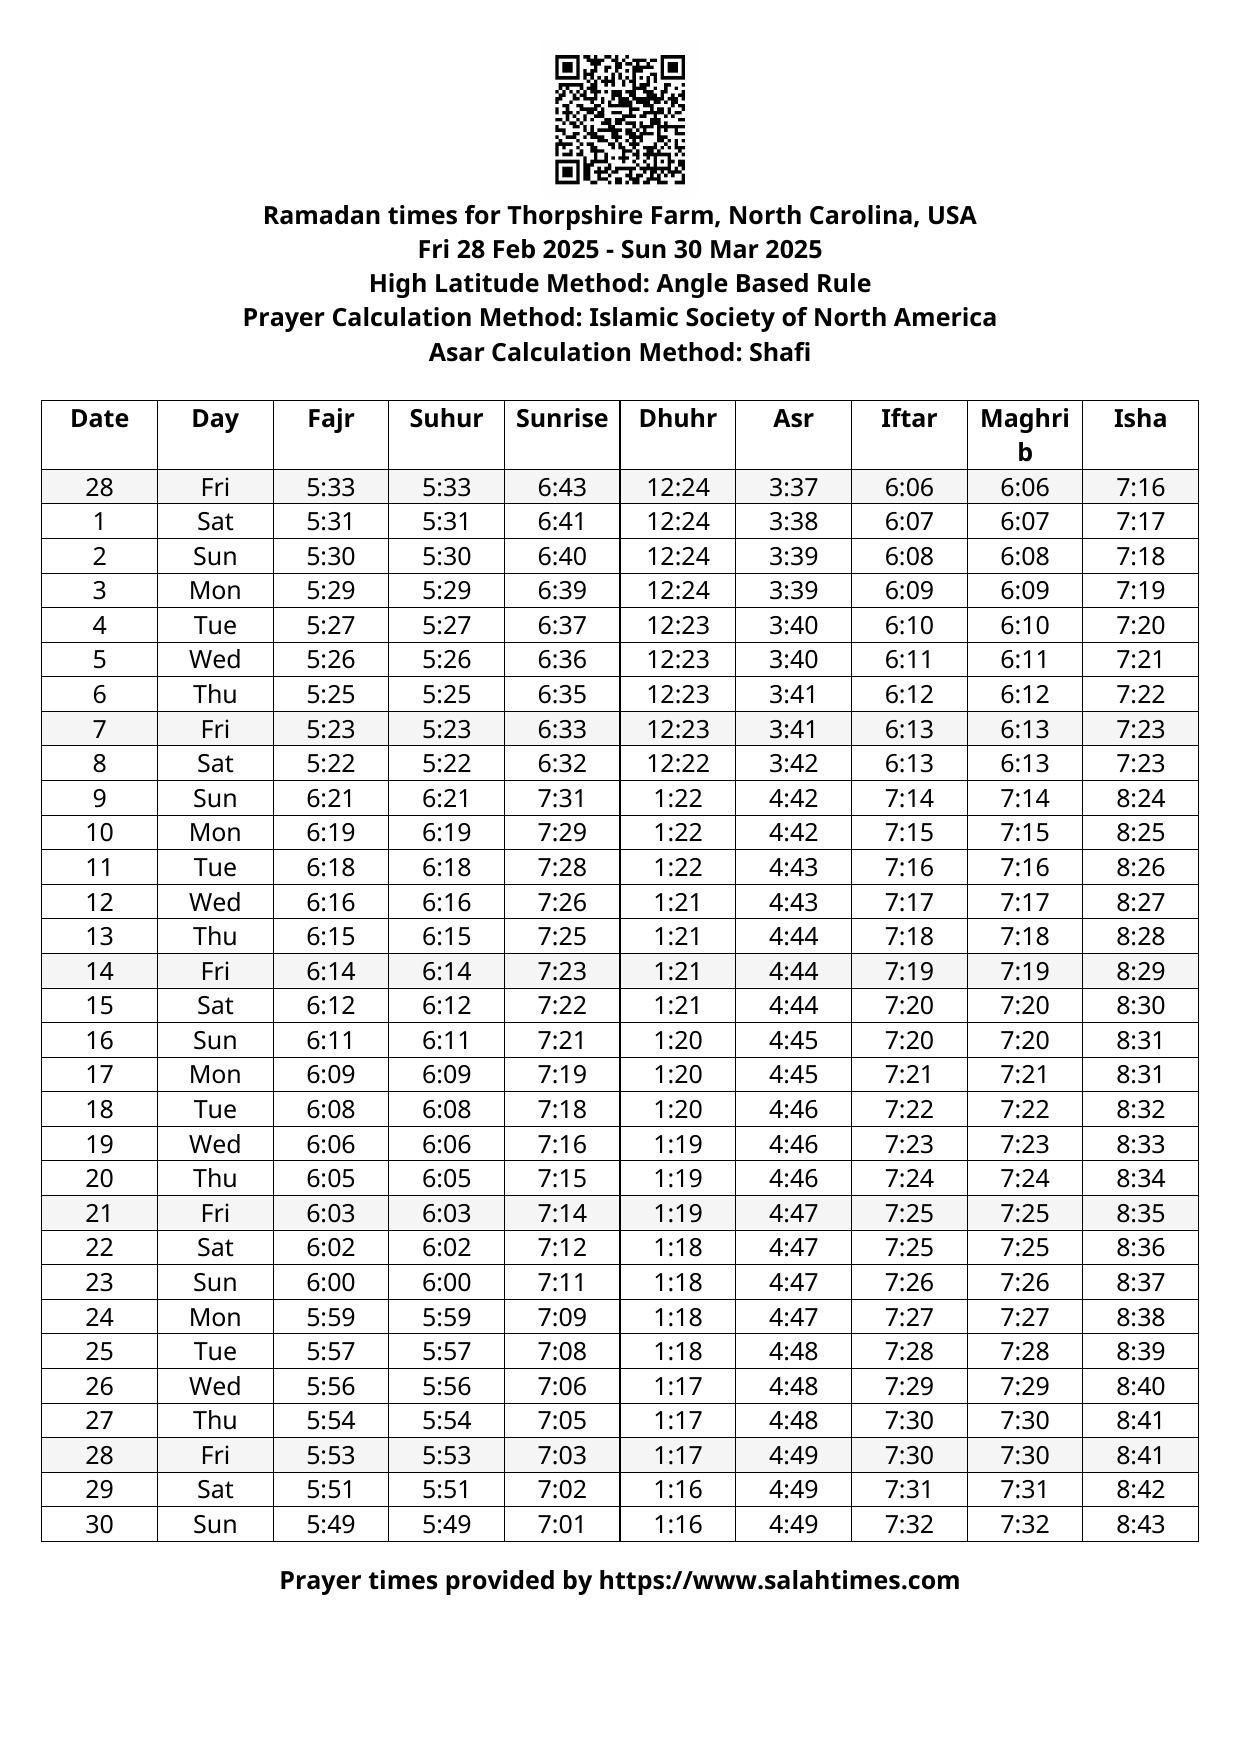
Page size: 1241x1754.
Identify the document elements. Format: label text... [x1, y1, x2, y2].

table_cell 4:46 [736, 1092, 851, 1126]
table_cell 4:42 [736, 816, 851, 849]
table_cell 6:18 [274, 850, 388, 884]
table_header Isha [1083, 401, 1198, 469]
table_cell 13 [42, 919, 157, 953]
table_cell 8:42 [1083, 1473, 1198, 1506]
table_cell 5:57 [389, 1334, 504, 1368]
table_cell 7:30 [968, 1438, 1082, 1472]
table_cell 6:33 [505, 712, 619, 745]
table_cell Wed [158, 885, 273, 918]
table_cell 5:49 [274, 1507, 388, 1541]
table_cell 7:21 [852, 1058, 967, 1091]
table_cell 7:31 [505, 781, 619, 814]
table_cell 24 [42, 1300, 157, 1333]
table_cell 4:43 [736, 850, 851, 884]
table_cell 6:13 [852, 712, 967, 745]
table_cell 30 [42, 1507, 157, 1541]
table_cell 12 [42, 885, 157, 918]
table_cell 16 [42, 1023, 157, 1057]
table_cell 6:35 [505, 677, 619, 711]
table_cell 8:29 [1083, 954, 1198, 987]
picture [542, 41, 699, 198]
table_header Iftar [852, 401, 967, 469]
table_cell 6:06 [852, 470, 967, 503]
table_cell 22 [42, 1231, 157, 1264]
table_cell 3:39 [736, 539, 851, 572]
table_cell 7:17 [852, 885, 967, 918]
table_cell 6:00 [274, 1265, 388, 1299]
table_cell 1:19 [621, 1196, 735, 1229]
table_cell 7:25 [968, 1196, 1082, 1229]
table_cell Wed [158, 643, 273, 676]
table_cell 7:25 [505, 919, 619, 953]
table_cell 1:18 [621, 1265, 735, 1299]
table_cell Sun [158, 539, 273, 572]
table_cell 6:13 [852, 746, 967, 780]
table_cell 6:11 [389, 1023, 504, 1057]
text Fri 28 Feb 2025 - Sun 30 Mar 2025 [42, 232, 1198, 266]
table_cell 7:27 [852, 1300, 967, 1333]
table_cell 1:17 [621, 1404, 735, 1437]
table_cell 12:24 [621, 574, 735, 607]
table_cell 5:51 [274, 1473, 388, 1506]
table_cell 6:06 [274, 1127, 388, 1160]
table_cell 5:31 [389, 504, 504, 538]
table_cell 5:51 [389, 1473, 504, 1506]
table_cell 7:29 [505, 816, 619, 849]
table_cell 6:14 [274, 954, 388, 987]
text High Latitude Method: Angle Based Rule [42, 266, 1198, 300]
table_header Fajr [274, 401, 388, 469]
table_cell Tue [158, 1092, 273, 1126]
table_cell Fri [158, 1196, 273, 1229]
table_cell 7:24 [968, 1161, 1082, 1195]
table_cell 4:48 [736, 1404, 851, 1437]
table_cell 1:19 [621, 1127, 735, 1160]
table_cell 12:24 [621, 504, 735, 538]
table_cell 5:56 [389, 1369, 504, 1402]
table_cell 7:09 [505, 1300, 619, 1333]
table_cell 18 [42, 1092, 157, 1126]
table_cell 6:40 [505, 539, 619, 572]
table_cell 6:02 [389, 1231, 504, 1264]
table_cell 7:18 [968, 919, 1082, 953]
table_cell 1:20 [621, 1058, 735, 1091]
table_cell 1:17 [621, 1438, 735, 1472]
table_cell Sat [158, 1473, 273, 1506]
table_cell 7:22 [505, 989, 619, 1022]
table_cell 1:21 [621, 989, 735, 1022]
table_cell 12:22 [621, 746, 735, 780]
table_cell 8:26 [1083, 850, 1198, 884]
table_cell 4:48 [736, 1369, 851, 1402]
table_cell 3:41 [736, 677, 851, 711]
table_cell 7:20 [968, 1023, 1082, 1057]
table_cell 1:21 [621, 885, 735, 918]
table_cell 7:28 [852, 1334, 967, 1368]
table_cell 8:41 [1083, 1438, 1198, 1472]
table_cell 7:12 [505, 1231, 619, 1264]
table_header Maghrib [968, 401, 1082, 469]
table_cell 7:16 [505, 1127, 619, 1160]
table_cell 7:28 [505, 850, 619, 884]
table_cell Sat [158, 746, 273, 780]
table_cell 8:31 [1083, 1058, 1198, 1091]
table_cell 12:23 [621, 608, 735, 642]
table_cell 4:47 [736, 1231, 851, 1264]
table_cell 5:49 [389, 1507, 504, 1541]
table_cell 6:10 [968, 608, 1082, 642]
table_cell 7:14 [968, 781, 1082, 814]
table_cell 17 [42, 1058, 157, 1091]
table_cell 8:27 [1083, 885, 1198, 918]
table_cell 3:42 [736, 746, 851, 780]
table_cell 4:46 [736, 1127, 851, 1160]
table_cell 7:01 [505, 1507, 619, 1541]
table_cell 8:31 [1083, 1023, 1198, 1057]
table_cell 7:03 [505, 1438, 619, 1472]
table_cell 7:32 [968, 1507, 1082, 1541]
table_cell 8 [42, 746, 157, 780]
table_header Suhur [389, 401, 504, 469]
table_cell 7:20 [852, 989, 967, 1022]
table_cell 6:41 [505, 504, 619, 538]
table_cell 6:14 [389, 954, 504, 987]
table_cell 7:31 [968, 1473, 1082, 1506]
table_cell 7:14 [505, 1196, 619, 1229]
table_cell Fri [158, 1438, 273, 1472]
table_cell 4:47 [736, 1265, 851, 1299]
table_cell Sat [158, 504, 273, 538]
table_cell Fri [158, 954, 273, 987]
table_cell 12:24 [621, 470, 735, 503]
table_cell Mon [158, 1058, 273, 1091]
table_cell 12:23 [621, 643, 735, 676]
table_cell 21 [42, 1196, 157, 1229]
table_cell Wed [158, 1369, 273, 1402]
table_cell 12:23 [621, 677, 735, 711]
table_cell 4:49 [736, 1473, 851, 1506]
table_cell 7:28 [968, 1334, 1082, 1368]
table_cell 6:08 [968, 539, 1082, 572]
table_cell 7:26 [968, 1265, 1082, 1299]
table_cell 27 [42, 1404, 157, 1437]
table_cell Mon [158, 574, 273, 607]
table_cell Sun [158, 781, 273, 814]
table_cell 1:21 [621, 919, 735, 953]
table_cell 6:09 [389, 1058, 504, 1091]
table_cell 7:18 [852, 919, 967, 953]
table_cell 6:07 [968, 504, 1082, 538]
table_cell 14 [42, 954, 157, 987]
table_cell 5:23 [274, 712, 388, 745]
table_cell 7:32 [852, 1507, 967, 1541]
table_cell 6:15 [274, 919, 388, 953]
table_cell 8:34 [1083, 1161, 1198, 1195]
table_cell 1:18 [621, 1231, 735, 1264]
table_cell 7:23 [968, 1127, 1082, 1160]
table_cell 7:19 [852, 954, 967, 987]
table_cell 7:29 [968, 1369, 1082, 1402]
table_cell Fri [158, 470, 273, 503]
table_cell 6:11 [968, 643, 1082, 676]
table_cell 7:19 [968, 954, 1082, 987]
table_cell 7:23 [852, 1127, 967, 1160]
table_cell 7:23 [1083, 712, 1198, 745]
table_cell 5:56 [274, 1369, 388, 1402]
table_cell 6:09 [968, 574, 1082, 607]
table_cell Mon [158, 1300, 273, 1333]
table_cell 7:31 [852, 1473, 967, 1506]
table_cell Thu [158, 919, 273, 953]
table_cell 6:12 [274, 989, 388, 1022]
table_cell 5:22 [389, 746, 504, 780]
table_cell 6:16 [274, 885, 388, 918]
table_header Day [158, 401, 273, 469]
table_cell 4:44 [736, 954, 851, 987]
table_cell 6:06 [968, 470, 1082, 503]
table_cell 5:23 [389, 712, 504, 745]
table_cell 7:19 [505, 1058, 619, 1091]
table_cell 8:41 [1083, 1404, 1198, 1437]
table_cell 5:53 [389, 1438, 504, 1472]
table_cell 6:37 [505, 608, 619, 642]
table_cell 7:21 [1083, 643, 1198, 676]
table_cell 7:06 [505, 1369, 619, 1402]
table_cell 7:02 [505, 1473, 619, 1506]
table_cell 5:53 [274, 1438, 388, 1472]
table_cell 5:26 [274, 643, 388, 676]
table_cell Tue [158, 1334, 273, 1368]
table_cell 7:25 [852, 1196, 967, 1229]
table_cell 6:09 [852, 574, 967, 607]
table_cell 1:18 [621, 1334, 735, 1368]
table_cell 4:45 [736, 1023, 851, 1057]
table_cell 6:13 [968, 746, 1082, 780]
table_cell 1:22 [621, 816, 735, 849]
table_cell 4 [42, 608, 157, 642]
table_cell 1:20 [621, 1092, 735, 1126]
table_cell 7:22 [968, 1092, 1082, 1126]
table_cell 28 [42, 1438, 157, 1472]
table_cell Sun [158, 1023, 273, 1057]
table_cell 4:46 [736, 1161, 851, 1195]
table_cell 7:11 [505, 1265, 619, 1299]
table_cell 5:25 [274, 677, 388, 711]
table_cell 7:20 [968, 989, 1082, 1022]
table_cell 6:19 [274, 816, 388, 849]
table_cell 1:20 [621, 1023, 735, 1057]
table_cell 5:54 [389, 1404, 504, 1437]
table_cell 6:09 [274, 1058, 388, 1091]
table_cell 7:17 [968, 885, 1082, 918]
table_cell 6:43 [505, 470, 619, 503]
table_cell Sun [158, 1265, 273, 1299]
table_cell 3 [42, 574, 157, 607]
table_cell 9 [42, 781, 157, 814]
table_cell 5:29 [274, 574, 388, 607]
table_cell 1:16 [621, 1507, 735, 1541]
table_cell Wed [158, 1127, 273, 1160]
table_cell 8:33 [1083, 1127, 1198, 1160]
table_header Sunrise [505, 401, 619, 469]
table_cell 6:08 [274, 1092, 388, 1126]
table_cell 6:07 [852, 504, 967, 538]
table_cell 6:08 [852, 539, 967, 572]
table_cell 7:24 [852, 1161, 967, 1195]
text Asar Calculation Method: Shafi [42, 334, 1198, 368]
table_cell Thu [158, 1161, 273, 1195]
table_cell 1:21 [621, 954, 735, 987]
table_cell 3:41 [736, 712, 851, 745]
table_cell 6:03 [389, 1196, 504, 1229]
table_cell 6:11 [274, 1023, 388, 1057]
table_cell 7:18 [1083, 539, 1198, 572]
table_cell 10 [42, 816, 157, 849]
table_cell 11 [42, 850, 157, 884]
table_cell 4:44 [736, 989, 851, 1022]
table_cell 8:36 [1083, 1231, 1198, 1264]
table_cell 7:30 [968, 1404, 1082, 1437]
table_cell 4:49 [736, 1438, 851, 1472]
table_cell 7:08 [505, 1334, 619, 1368]
table_cell 6:03 [274, 1196, 388, 1229]
table_cell 7:29 [852, 1369, 967, 1402]
table_cell 4:47 [736, 1196, 851, 1229]
table_cell 6:02 [274, 1231, 388, 1264]
table_cell 7:27 [968, 1300, 1082, 1333]
table_cell 1:18 [621, 1300, 735, 1333]
table_cell 1:16 [621, 1473, 735, 1506]
table_cell 8:24 [1083, 781, 1198, 814]
table_cell 7:22 [1083, 677, 1198, 711]
table_cell 4:43 [736, 885, 851, 918]
text Ramadan times for Thorpshire Farm, North Carolina, USA [42, 198, 1198, 232]
table_cell 5:57 [274, 1334, 388, 1368]
table_cell 6:36 [505, 643, 619, 676]
table_cell 5:30 [274, 539, 388, 572]
table_cell 7:17 [1083, 504, 1198, 538]
table_cell 3:40 [736, 643, 851, 676]
table_cell 26 [42, 1369, 157, 1402]
table_cell 6:21 [389, 781, 504, 814]
table_cell 7:25 [852, 1231, 967, 1264]
table_cell 5:30 [389, 539, 504, 572]
table_cell 3:38 [736, 504, 851, 538]
table_cell 6:21 [274, 781, 388, 814]
table_cell Sat [158, 989, 273, 1022]
table_cell 6:05 [389, 1161, 504, 1195]
table_cell 7:14 [852, 781, 967, 814]
table_cell 1:22 [621, 781, 735, 814]
table_cell 12:23 [621, 712, 735, 745]
table_cell 28 [42, 470, 157, 503]
table_cell 20 [42, 1161, 157, 1195]
table_cell 7:20 [852, 1023, 967, 1057]
table_cell 4:49 [736, 1507, 851, 1541]
table_cell 8:39 [1083, 1334, 1198, 1368]
table_cell 6 [42, 677, 157, 711]
table_cell Thu [158, 1404, 273, 1437]
table_cell 7:19 [1083, 574, 1198, 607]
table_cell 5:33 [274, 470, 388, 503]
table_cell 7:05 [505, 1404, 619, 1437]
table_header Date [42, 401, 157, 469]
table_cell 5:22 [274, 746, 388, 780]
table_cell 6:12 [968, 677, 1082, 711]
table_cell 1:17 [621, 1369, 735, 1402]
table_cell 7:26 [852, 1265, 967, 1299]
table_cell Tue [158, 850, 273, 884]
table_cell 29 [42, 1473, 157, 1506]
table_cell 7:23 [1083, 746, 1198, 780]
table_cell 23 [42, 1265, 157, 1299]
table_cell 6:32 [505, 746, 619, 780]
table_cell 8:25 [1083, 816, 1198, 849]
table_cell 5:29 [389, 574, 504, 607]
table_cell 3:37 [736, 470, 851, 503]
table_cell 8:28 [1083, 919, 1198, 953]
table_header Asr [736, 401, 851, 469]
table_cell 8:40 [1083, 1369, 1198, 1402]
table_cell 7:21 [968, 1058, 1082, 1091]
table_cell 6:16 [389, 885, 504, 918]
table_cell 6:12 [852, 677, 967, 711]
table_cell 6:13 [968, 712, 1082, 745]
text Prayer Calculation Method: Islamic Society of North America [42, 300, 1198, 334]
table_cell Sat [158, 1231, 273, 1264]
table_cell 7:18 [505, 1092, 619, 1126]
table_cell 6:15 [389, 919, 504, 953]
table_cell 5:27 [389, 608, 504, 642]
table_cell 5:54 [274, 1404, 388, 1437]
table_cell 7:15 [852, 816, 967, 849]
table_cell 4:44 [736, 919, 851, 953]
table_cell 1:19 [621, 1161, 735, 1195]
table_cell 6:06 [389, 1127, 504, 1160]
table_cell 7:30 [852, 1438, 967, 1472]
table_cell 7:20 [1083, 608, 1198, 642]
table_cell 3:40 [736, 608, 851, 642]
table_cell 7:23 [505, 954, 619, 987]
table_cell 5:59 [389, 1300, 504, 1333]
table_cell 5 [42, 643, 157, 676]
table_cell 6:05 [274, 1161, 388, 1195]
table_cell 4:47 [736, 1300, 851, 1333]
table_cell 8:32 [1083, 1092, 1198, 1126]
table_cell 5:33 [389, 470, 504, 503]
table_cell Mon [158, 816, 273, 849]
table_cell 4:42 [736, 781, 851, 814]
table_cell 7:21 [505, 1023, 619, 1057]
table_cell Fri [158, 712, 273, 745]
table_cell Tue [158, 608, 273, 642]
table_cell 7:15 [968, 816, 1082, 849]
table_cell Sun [158, 1507, 273, 1541]
table_cell 15 [42, 989, 157, 1022]
table_cell 6:19 [389, 816, 504, 849]
table_cell 7:22 [852, 1092, 967, 1126]
table_cell 6:39 [505, 574, 619, 607]
table_cell 7 [42, 712, 157, 745]
table_cell 8:43 [1083, 1507, 1198, 1541]
table_cell 7:30 [852, 1404, 967, 1437]
table_cell 5:31 [274, 504, 388, 538]
table_cell 6:12 [389, 989, 504, 1022]
text Prayer times provided by https://www.salahtimes.com [42, 1563, 1198, 1597]
table_cell 7:16 [968, 850, 1082, 884]
table_cell 3:39 [736, 574, 851, 607]
table_cell 5:27 [274, 608, 388, 642]
table_cell 4:45 [736, 1058, 851, 1091]
table_cell 7:15 [505, 1161, 619, 1195]
table_cell 7:26 [505, 885, 619, 918]
table_cell 8:38 [1083, 1300, 1198, 1333]
table_cell 12:24 [621, 539, 735, 572]
table_cell 8:37 [1083, 1265, 1198, 1299]
table_cell 6:00 [389, 1265, 504, 1299]
table_cell 7:16 [852, 850, 967, 884]
table_cell 6:10 [852, 608, 967, 642]
table_cell 5:59 [274, 1300, 388, 1333]
table_cell 25 [42, 1334, 157, 1368]
table_cell 1 [42, 504, 157, 538]
table_cell 4:48 [736, 1334, 851, 1368]
table_cell 7:16 [1083, 470, 1198, 503]
table_cell 8:30 [1083, 989, 1198, 1022]
table_cell 6:11 [852, 643, 967, 676]
table_cell 19 [42, 1127, 157, 1160]
table_cell 7:25 [968, 1231, 1082, 1264]
table_cell 6:08 [389, 1092, 504, 1126]
table_cell 2 [42, 539, 157, 572]
table_cell 6:18 [389, 850, 504, 884]
table_cell 8:35 [1083, 1196, 1198, 1229]
table_cell Thu [158, 677, 273, 711]
table_cell 5:25 [389, 677, 504, 711]
table_cell 1:22 [621, 850, 735, 884]
table_header Dhuhr [621, 401, 735, 469]
table_cell 5:26 [389, 643, 504, 676]
